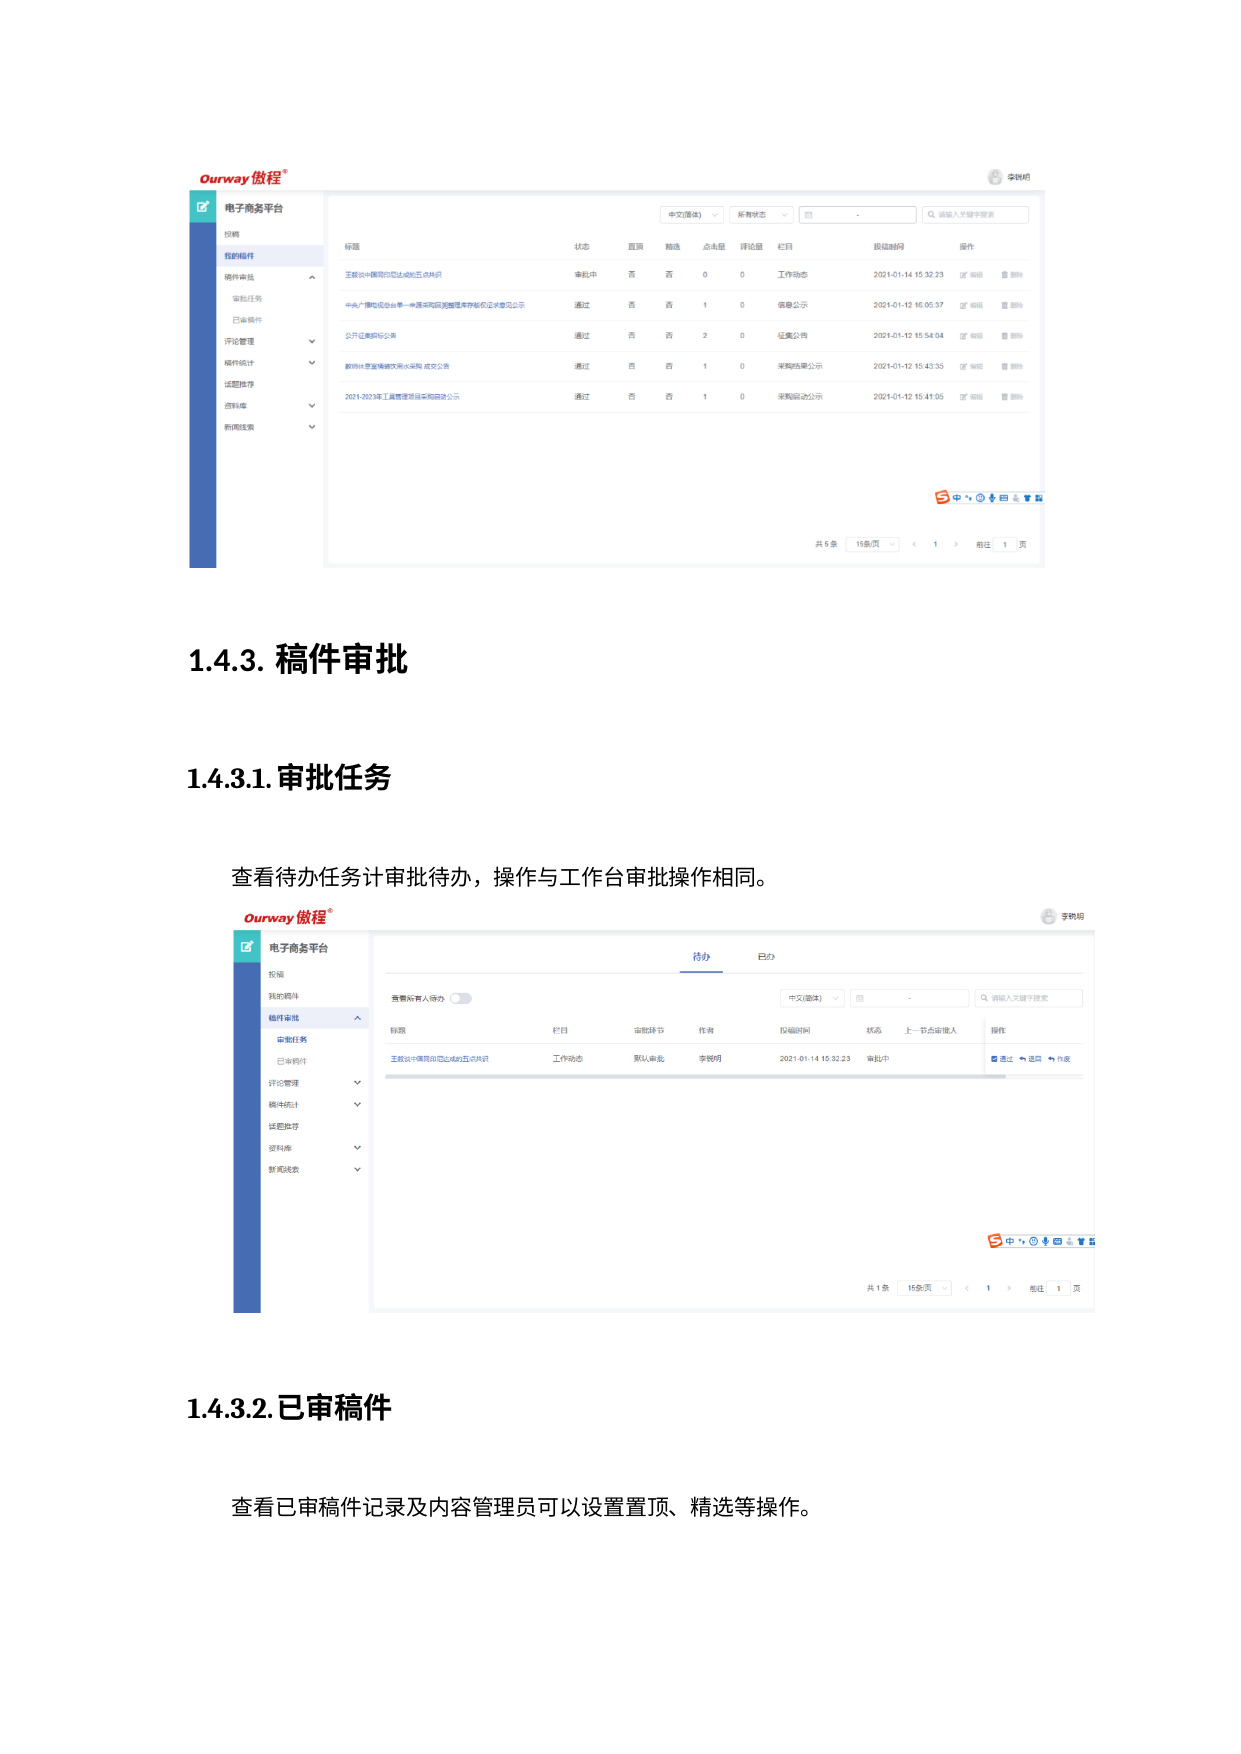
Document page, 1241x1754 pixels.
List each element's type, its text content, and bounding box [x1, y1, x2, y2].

text 查看已审稿件记录及内容管理员可以设置置顶、精选等操作。 [187, 1489, 1053, 1522]
text 查看待办任务计审批待办，操作与工作台审批操作相同。 [187, 859, 1053, 892]
picture [187, 162, 1052, 568]
subtitle 已审稿件 [187, 1373, 1053, 1438]
picture [231, 907, 1095, 1313]
subtitle 审批任务 [187, 743, 1053, 808]
subtitle 稿件审批 [187, 625, 1053, 690]
